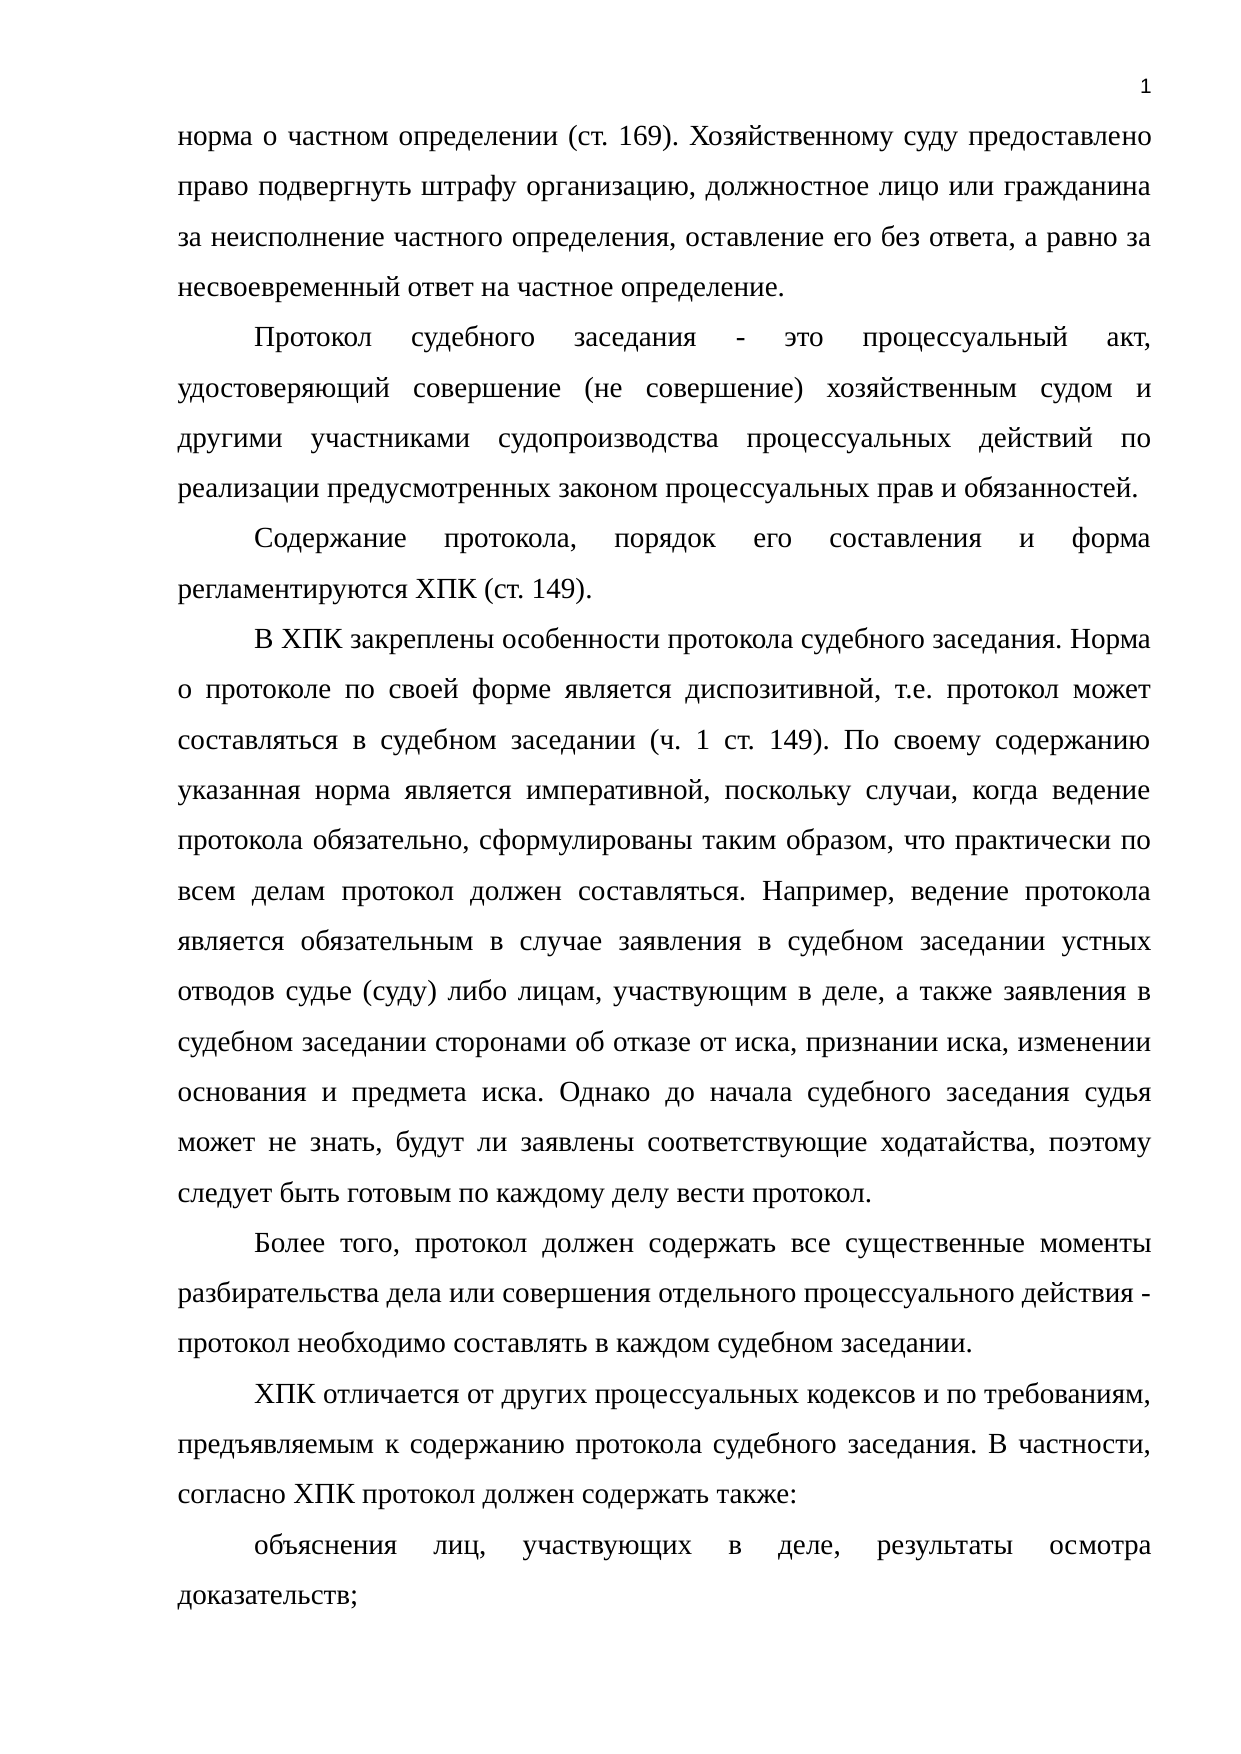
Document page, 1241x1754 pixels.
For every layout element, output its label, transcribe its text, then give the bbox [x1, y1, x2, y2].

text объяснения лиц, участвующих в деле, результаты осмотра доказательств; [177, 1527, 1152, 1611]
text В ХПК закреплены особенности протокола судебного заседания. Норма о протоколе по своей форме является диспозитивной, т.е. протокол может составляться в судебном заседании (ч. 1 ст. 149). По своему содержанию указанная норма является императивной, поскольку случаи, когда ведение протокола обязательно, сформулированы таким образом, что практически по всем делам протокол должен составляться. Например, ведение протокола является обязательным в случае заявления в судебном заседании устных отводов судье (суду) либо лицам, участвующим в деле, а также заявления в судебном заседании сторонами об отказе от иска, признании иска, изменении основания и предмета иска. Однако до начала судебного заседания судья может не знать, будут ли заявлены соответствующие ходатайства, поэтому следует быть готовым по каждому делу вести протокол. [177, 621, 1152, 1208]
text Протокол судебного заседания - это процессуальный акт, удостоверяющий совершение (не совершение) хозяйственным судом и другими участниками судопроизводства процессуальных действий по реализации предусмотренных законом процессуальных прав и обязанностей. [177, 319, 1152, 504]
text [177, 118, 1152, 303]
text Более того, протокол должен содержать все существенные моменты разбирательства дела или совершения отдельного процессуального действия - протокол необходимо составлять в каждом судебном заседании. [177, 1225, 1152, 1359]
text Содержание протокола, порядок его составления и форма регламентируются ХПК (ст. 149). [177, 521, 1152, 604]
text ХПК отличается от других процессуальных кодексов и по требованиям, предъявляемым к содержанию протокола судебного заседания. В частности, согласно ХПК протокол должен содержать также: [177, 1376, 1152, 1510]
